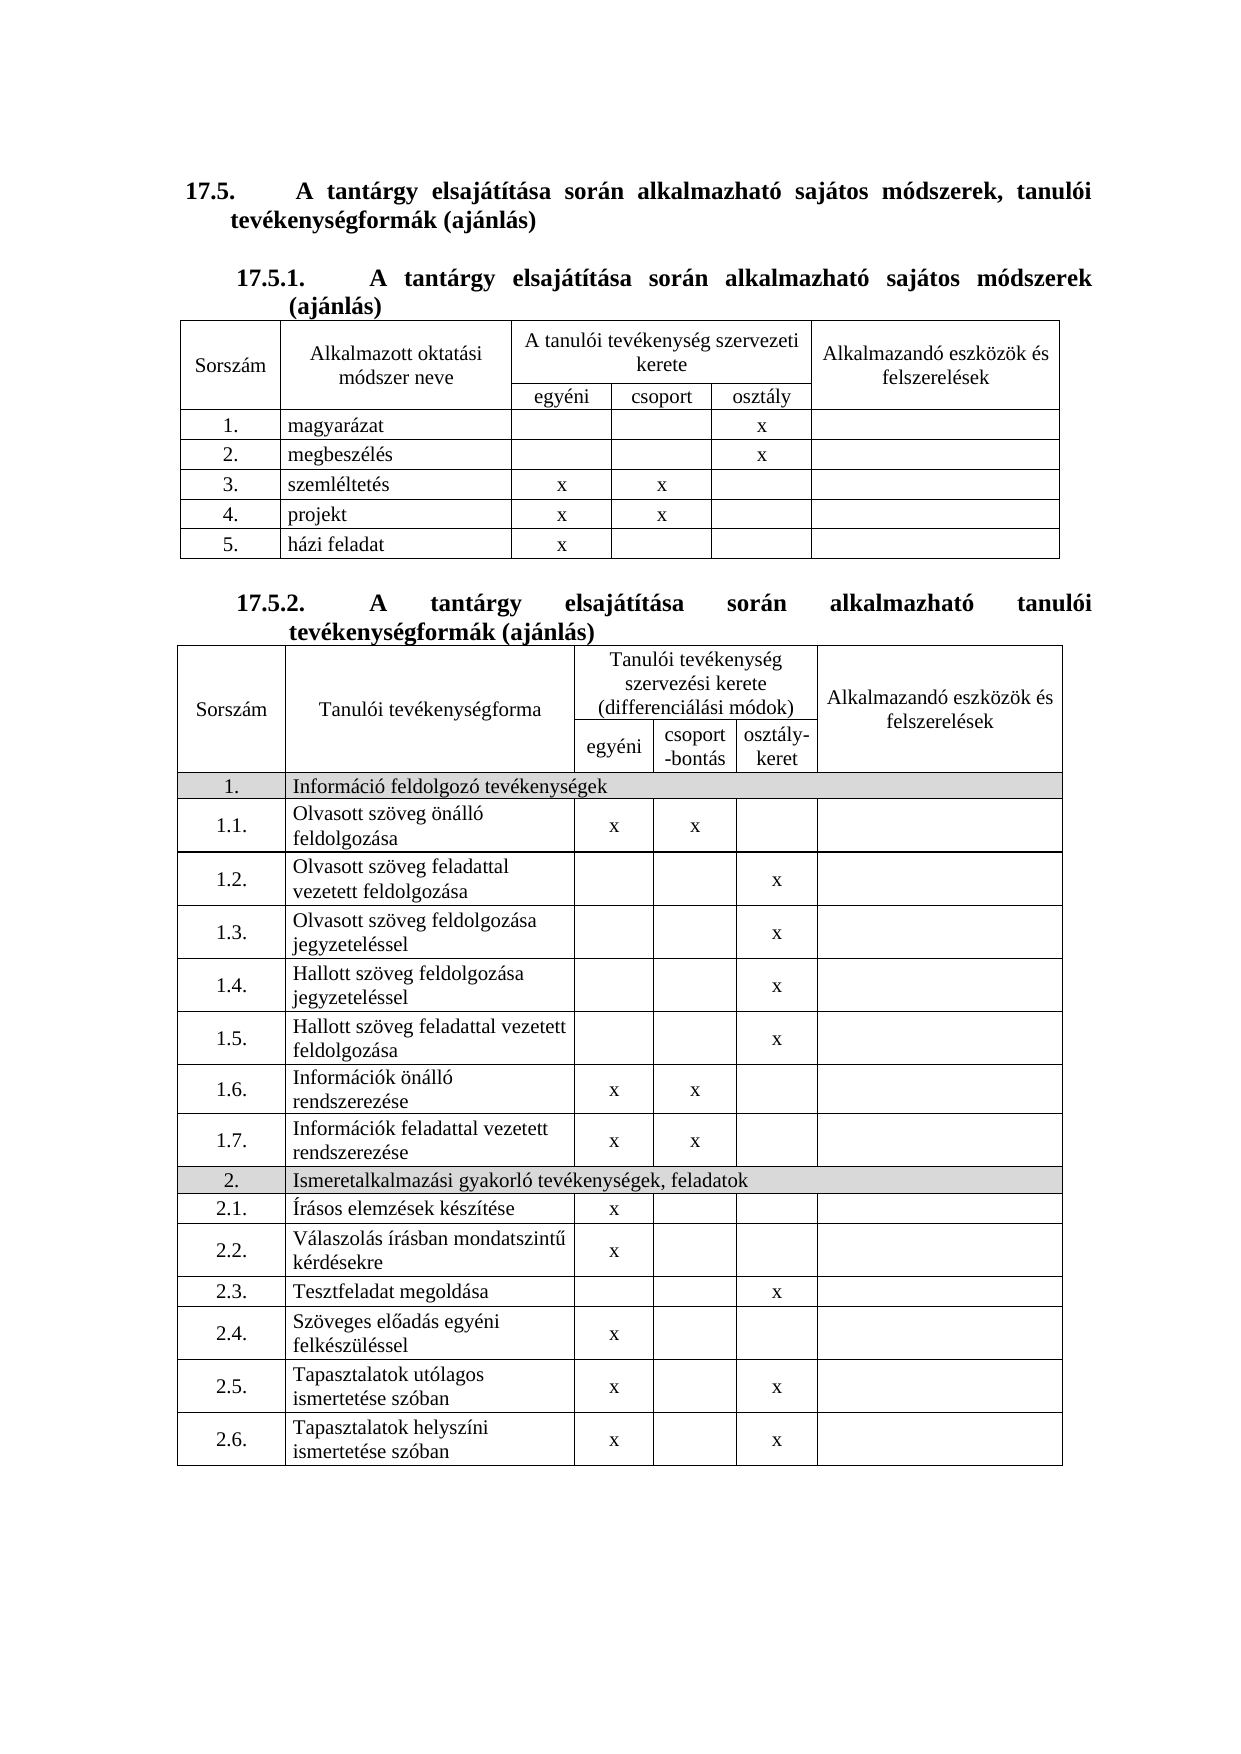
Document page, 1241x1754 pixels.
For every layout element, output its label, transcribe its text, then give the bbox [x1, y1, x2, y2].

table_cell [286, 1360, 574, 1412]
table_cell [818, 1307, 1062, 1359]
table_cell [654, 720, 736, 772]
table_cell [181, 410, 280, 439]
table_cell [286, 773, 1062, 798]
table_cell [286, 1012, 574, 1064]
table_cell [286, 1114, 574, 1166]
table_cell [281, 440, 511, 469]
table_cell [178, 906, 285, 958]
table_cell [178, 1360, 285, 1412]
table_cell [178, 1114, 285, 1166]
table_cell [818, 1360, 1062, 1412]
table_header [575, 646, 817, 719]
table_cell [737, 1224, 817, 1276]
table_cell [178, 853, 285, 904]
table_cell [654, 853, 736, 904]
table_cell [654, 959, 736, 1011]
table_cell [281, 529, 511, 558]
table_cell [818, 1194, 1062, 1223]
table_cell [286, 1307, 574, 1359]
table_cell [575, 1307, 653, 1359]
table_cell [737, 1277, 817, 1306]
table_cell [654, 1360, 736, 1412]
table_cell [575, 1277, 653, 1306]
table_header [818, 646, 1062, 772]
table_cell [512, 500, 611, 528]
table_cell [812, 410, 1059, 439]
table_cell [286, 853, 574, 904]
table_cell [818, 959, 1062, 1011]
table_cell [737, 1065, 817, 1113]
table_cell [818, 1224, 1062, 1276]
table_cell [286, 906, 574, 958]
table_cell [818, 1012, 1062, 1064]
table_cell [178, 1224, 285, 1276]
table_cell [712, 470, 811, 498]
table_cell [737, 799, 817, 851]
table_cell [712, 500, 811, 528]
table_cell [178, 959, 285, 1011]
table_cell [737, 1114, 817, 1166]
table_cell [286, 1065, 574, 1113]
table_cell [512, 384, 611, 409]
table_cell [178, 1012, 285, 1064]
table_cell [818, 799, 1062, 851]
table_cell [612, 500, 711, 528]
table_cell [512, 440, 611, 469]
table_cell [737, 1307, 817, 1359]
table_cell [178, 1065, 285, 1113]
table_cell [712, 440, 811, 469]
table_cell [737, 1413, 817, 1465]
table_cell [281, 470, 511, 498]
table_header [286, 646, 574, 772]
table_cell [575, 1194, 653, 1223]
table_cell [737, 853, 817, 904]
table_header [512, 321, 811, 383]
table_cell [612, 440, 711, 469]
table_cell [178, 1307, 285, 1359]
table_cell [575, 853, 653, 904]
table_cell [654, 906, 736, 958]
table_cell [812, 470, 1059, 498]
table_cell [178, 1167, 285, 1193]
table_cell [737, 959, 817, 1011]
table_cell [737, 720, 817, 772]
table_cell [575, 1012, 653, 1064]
list A tantárgy elsajátítása során alkalmazható tanulói tevékenységformák (ajánlás) [236, 588, 1093, 645]
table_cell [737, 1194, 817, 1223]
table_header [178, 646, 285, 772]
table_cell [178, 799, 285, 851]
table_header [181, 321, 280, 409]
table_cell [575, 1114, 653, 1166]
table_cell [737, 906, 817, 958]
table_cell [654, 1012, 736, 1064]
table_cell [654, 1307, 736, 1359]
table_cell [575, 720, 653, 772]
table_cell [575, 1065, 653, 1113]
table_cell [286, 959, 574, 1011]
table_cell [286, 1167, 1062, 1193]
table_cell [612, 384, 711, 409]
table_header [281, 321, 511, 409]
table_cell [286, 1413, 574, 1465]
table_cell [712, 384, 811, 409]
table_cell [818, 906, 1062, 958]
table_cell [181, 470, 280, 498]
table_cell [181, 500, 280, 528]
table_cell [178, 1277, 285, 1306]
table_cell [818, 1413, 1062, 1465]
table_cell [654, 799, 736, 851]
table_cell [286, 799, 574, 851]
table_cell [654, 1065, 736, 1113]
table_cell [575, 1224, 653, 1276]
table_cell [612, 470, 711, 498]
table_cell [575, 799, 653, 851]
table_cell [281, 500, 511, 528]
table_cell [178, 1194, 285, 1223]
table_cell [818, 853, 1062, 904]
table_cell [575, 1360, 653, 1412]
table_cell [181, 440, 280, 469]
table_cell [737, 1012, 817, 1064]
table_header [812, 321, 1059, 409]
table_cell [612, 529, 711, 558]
list A tantárgy elsajátítása során alkalmazható sajátos módszerek (ajánlás) [236, 263, 1093, 320]
list A tantárgy elsajátítása során alkalmazható sajátos módszerek, tanulói tevékenységformák (ajánlás) [185, 176, 1093, 234]
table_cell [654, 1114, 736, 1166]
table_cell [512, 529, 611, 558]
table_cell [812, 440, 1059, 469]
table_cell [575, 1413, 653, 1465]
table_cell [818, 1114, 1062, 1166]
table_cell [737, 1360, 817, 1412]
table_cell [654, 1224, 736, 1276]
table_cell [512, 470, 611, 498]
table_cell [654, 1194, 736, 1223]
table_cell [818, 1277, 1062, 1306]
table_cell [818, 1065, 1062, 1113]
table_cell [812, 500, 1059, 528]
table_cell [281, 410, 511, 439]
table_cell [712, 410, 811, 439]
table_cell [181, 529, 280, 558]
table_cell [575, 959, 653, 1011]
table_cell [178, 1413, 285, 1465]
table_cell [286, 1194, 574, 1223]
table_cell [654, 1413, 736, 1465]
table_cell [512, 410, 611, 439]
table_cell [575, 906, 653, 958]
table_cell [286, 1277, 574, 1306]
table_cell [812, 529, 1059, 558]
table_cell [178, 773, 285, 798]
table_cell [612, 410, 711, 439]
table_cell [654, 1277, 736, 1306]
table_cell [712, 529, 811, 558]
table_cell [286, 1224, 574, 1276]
